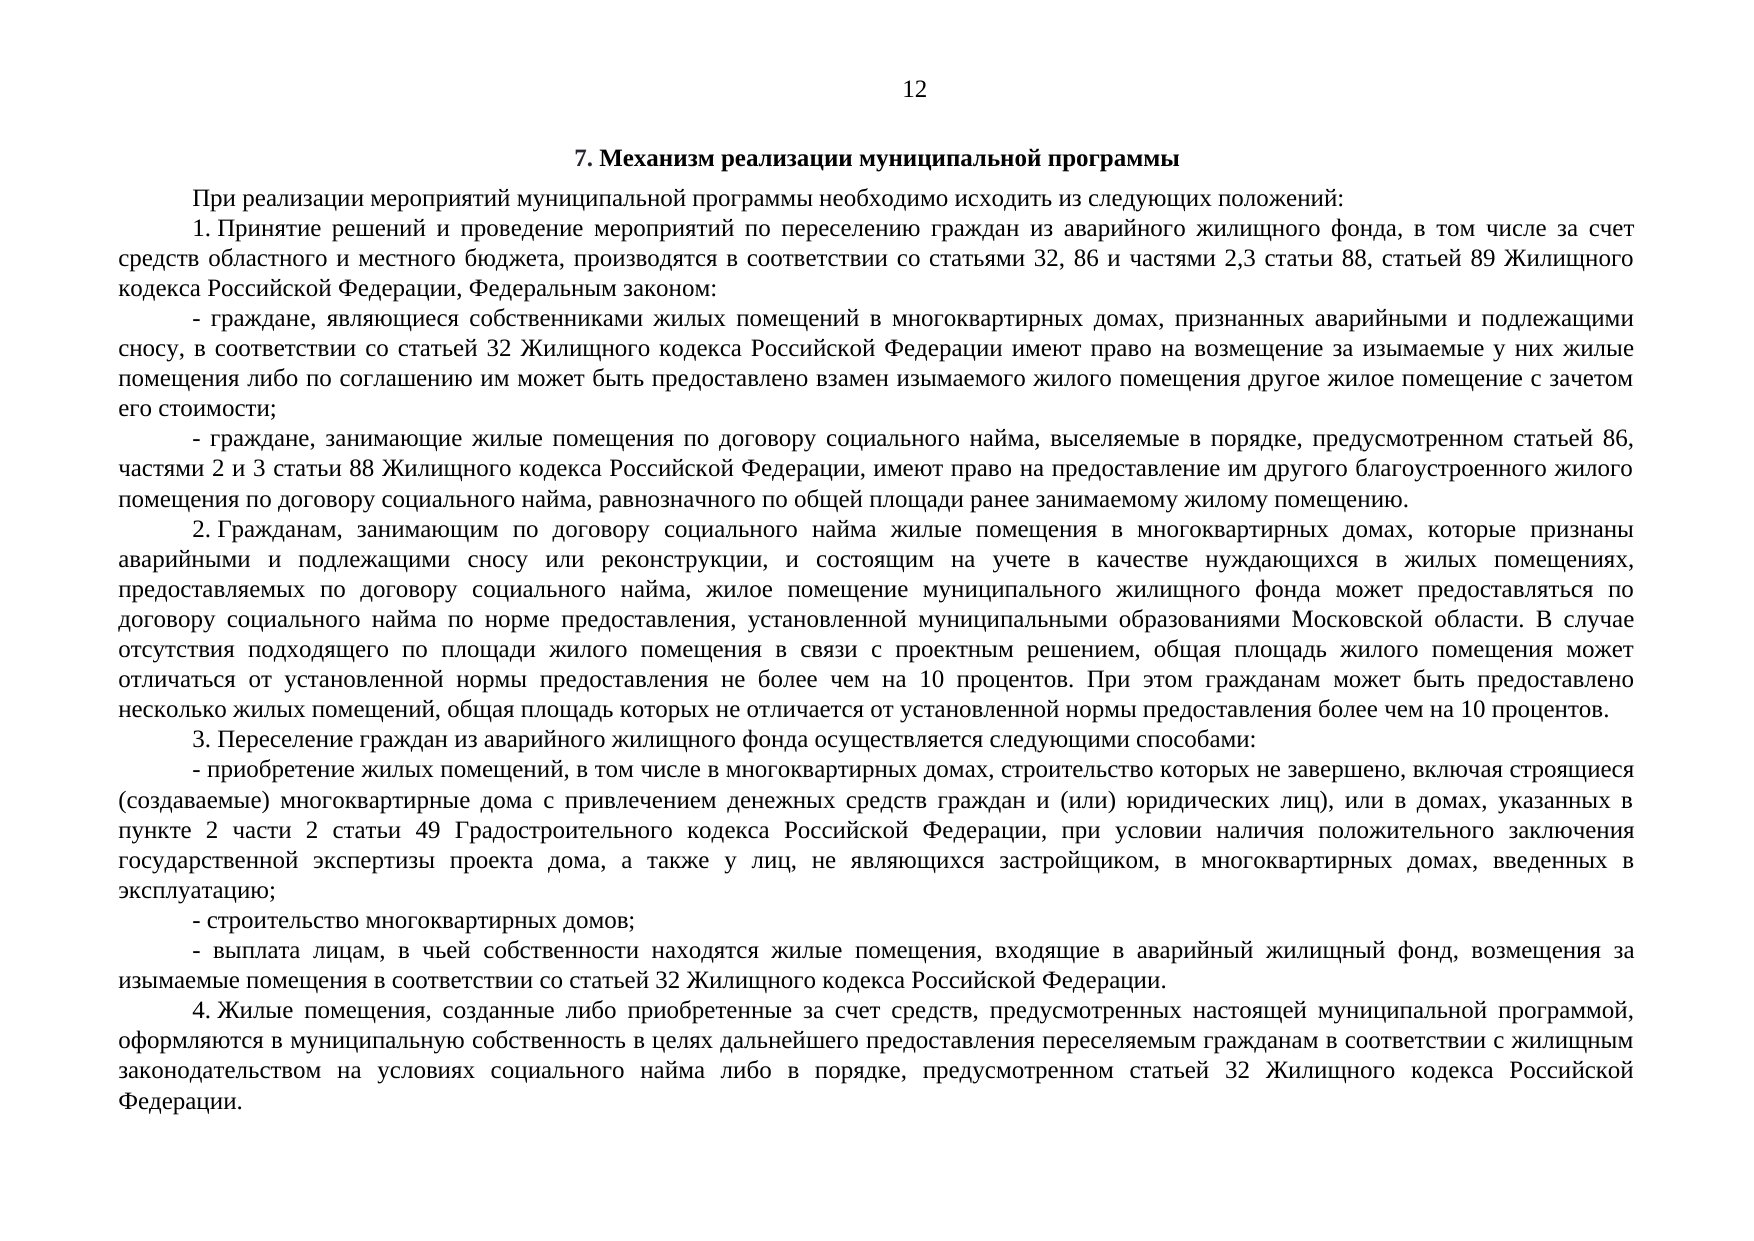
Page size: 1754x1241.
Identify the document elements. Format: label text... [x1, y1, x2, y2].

text 7. Механизм реализации муниципальной программы [118, 143, 1636, 171]
text 2. Гражданам, занимающим по договору социального найма жилые помещения в многоквартирных домах, которые признаны аварийными и подлежащими сносу или реконструкции, и состоящим на учете в качестве нуждающихся в жилых помещениях, предоставляемых по договору социального найма, жилое помещение муниципального жилищного фонда может предоставляться по договору социального найма по норме предоставления, установленной муниципальными образованиями Московской области. В случае отсутствия подходящего по площади жилого помещения в связи с проектным решением, общая площадь жилого помещения может отличаться от установленной нормы предоставления не более чем на 10 процентов. При этом гражданам может быть предоставлено несколько жилых помещений, общая площадь которых не отличается от установленной нормы предоставления более чем на 10 процентов. [118, 514, 1636, 723]
text - приобретение жилых помещений, в том числе в многоквартирных домах, строительство которых не завершено, включая строящиеся (создаваемые) многоквартирные дома с привлечением денежных средств граждан и (или) юридических лиц), или в домах, указанных в пункте 2 части 2 статьи 49 Градостроительного кодекса Российской Федерации, при условии наличия положительного заключения государственной экспертизы проекта дома, а также у лиц, не являющихся застройщиком, в многоквартирных домах, введенных в эксплуатацию; [118, 754, 1636, 904]
text 3. Переселение граждан из аварийного жилищного фонда осуществляется следующими способами: [118, 724, 1636, 753]
text - выплата лицам, в чьей собственности находятся жилые помещения, входящие в аварийный жилищный фонд, возмещения за изымаемые помещения в соответствии со статьей 32 Жилищного кодекса Российской Федерации. [118, 935, 1636, 994]
text - граждане, занимающие жилые помещения по договору социального найма, выселяемые в порядке, предусмотренном статьей 86, частями 2 и 3 статьи 88 Жилищного кодекса Российской Федерации, имеют право на предоставление им другого благоустроенного жилого помещения по договору социального найма, равнозначного по общей площади ранее занимаемому жилому помещению. [118, 423, 1636, 512]
text При реализации мероприятий муниципальной программы необходимо исходить из следующих положений: [118, 183, 1636, 211]
text - строительство многоквартирных домов; [118, 905, 1636, 934]
text 4. Жилые помещения, созданные либо приобретенные за счет средств, предусмотренных настоящей муниципальной программой, оформляются в муниципальную собственность в целях дальнейшего предоставления переселяемым гражданам в соответствии с жилищным законодательством на условиях социального найма либо в порядке, предусмотренном статьей 32 Жилищного кодекса Российской Федерации. [118, 995, 1636, 1114]
text 1. Принятие решений и проведение мероприятий по переселению граждан из аварийного жилищного фонда, в том числе за счет средств областного и местного бюджета, производятся в соответствии со статьями 32, 86 и частями 2,3 статьи 88, статьей 89 Жилищного кодекса Российской Федерации, Федеральным законом: [118, 213, 1636, 302]
text - граждане, являющиеся собственниками жилых помещений в многоквартирных домах, признанных аварийными и подлежащими сносу, в соответствии со статьей 32 Жилищного кодекса Российской Федерации имеют право на возмещение за изымаемые у них жилые помещения либо по соглашению им может быть предоставлено взамен изымаемого жилого помещения другое жилое помещение с зачетом его стоимости; [118, 303, 1636, 422]
